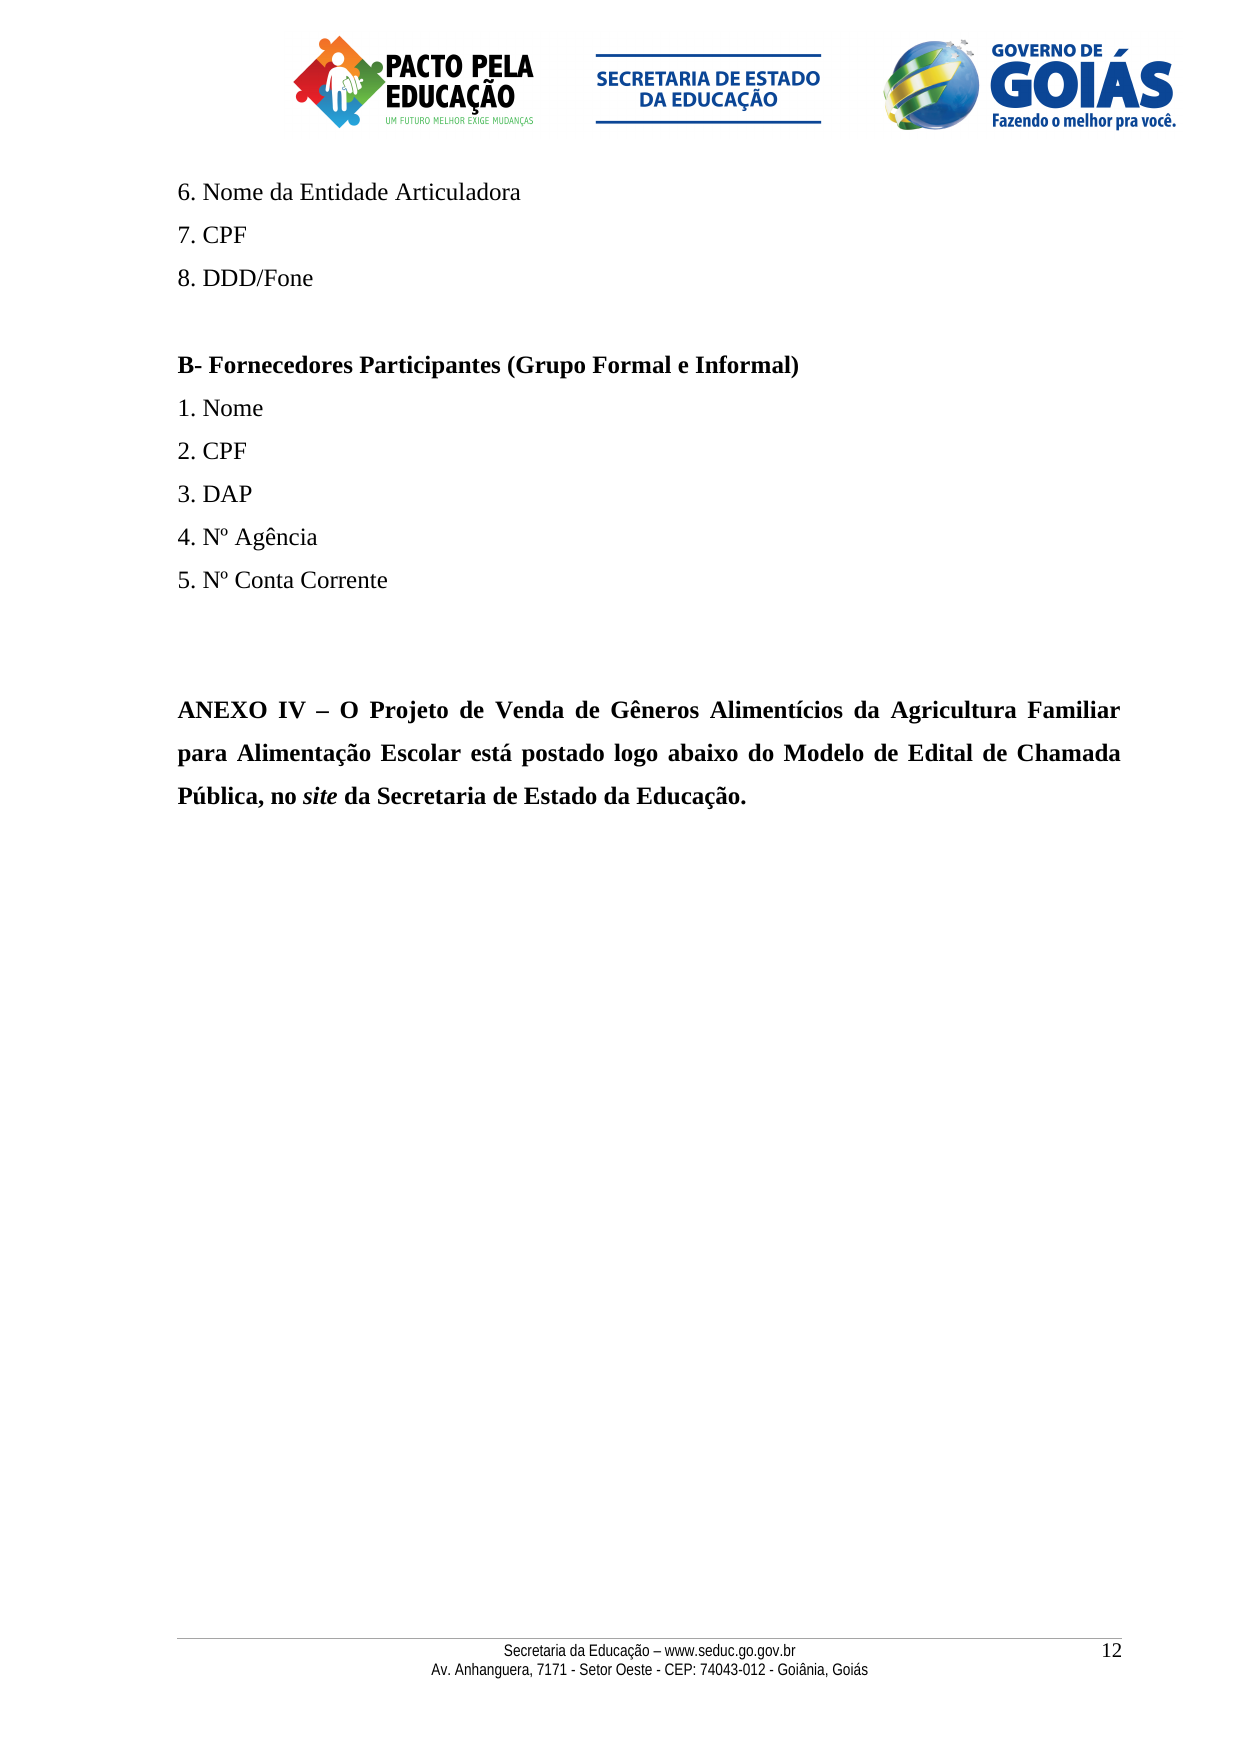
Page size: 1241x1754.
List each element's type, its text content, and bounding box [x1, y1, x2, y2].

text 6. Nome da Entidade Articuladora [177, 177, 1122, 206]
text 4. Nº Agência [177, 522, 1122, 551]
text 8. DDD/Fone [177, 263, 1122, 292]
text ANEXO IV – O Projeto de Venda de Gêneros Alimentícios da Agricultura Familiar para Alimentação Escolar está postado logo abaixo do Modelo de Edital de Chamada Pública, no site da Secretaria de Estado da Educação. [177, 695, 1122, 810]
picture [284, 31, 1183, 139]
text 3. DAP [177, 479, 1122, 508]
text 1. Nome [177, 393, 1122, 422]
text 7. CPF [177, 220, 1122, 249]
text B- Fornecedores Participantes (Grupo Formal e Informal) [177, 350, 1122, 378]
text 5. Nº Conta Corrente [177, 565, 1122, 594]
text 2. CPF [177, 436, 1122, 465]
